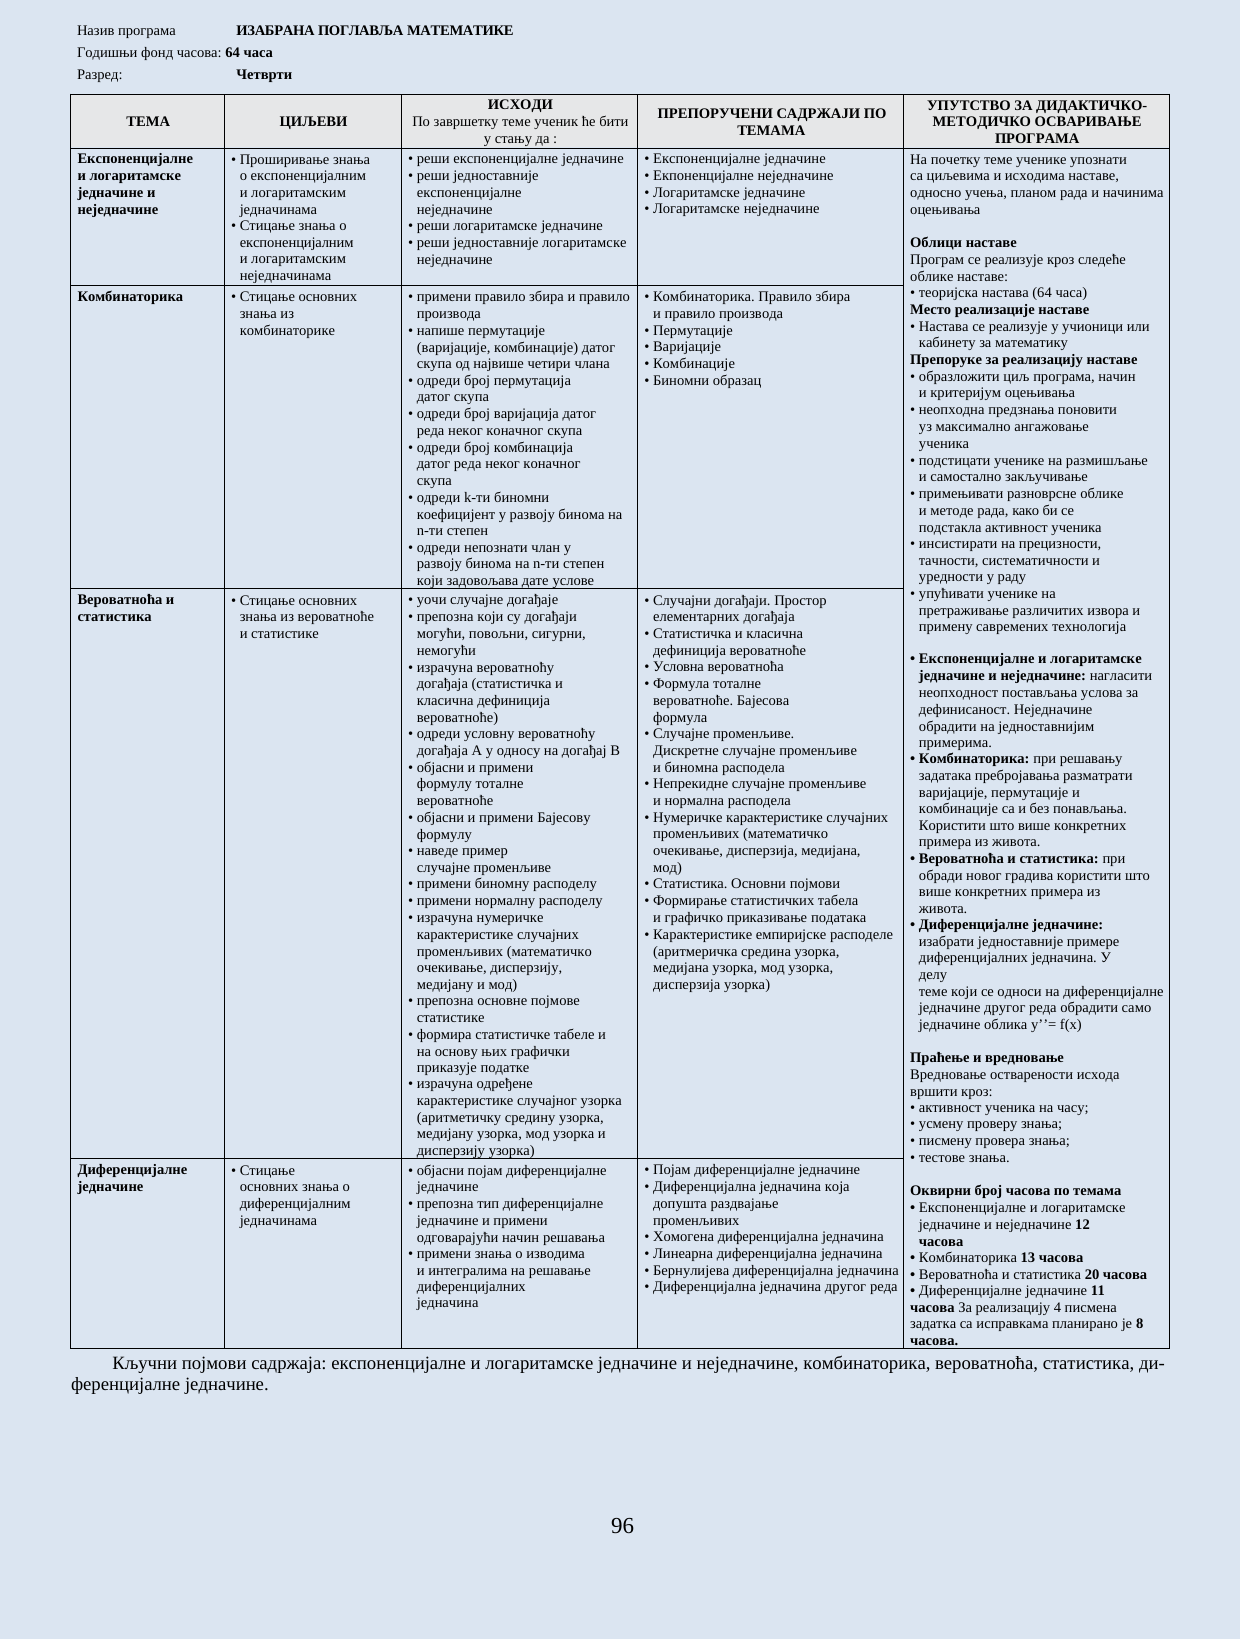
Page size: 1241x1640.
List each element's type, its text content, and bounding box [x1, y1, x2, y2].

table_cell Експоненцијалне једначине Екпоненцијалне неједначине Логаритамске једначине Логаритамске неједначине [638, 149, 903, 285]
table_header ТЕМА [71, 95, 224, 147]
table_cell Комбинаторика. Правило збира и правило производа Пермутације Варијације Комбинације Биномни образац [638, 286, 903, 588]
text Кључни појмови садржаја: експоненцијалне и логаритамске једначине и неједначине, комбинаторика, вероватноћа, статистика, ди- ференцијалне једначине. [71, 1353, 1186, 1394]
text Годишњи фонд часова: 64 часа [77, 44, 1186, 60]
table_cell реши експоненцијалне једначине реши једноставније експоненцијалне неједначине реши логаритамске једначине реши једноставније логаритамске неједначине [402, 149, 637, 285]
table_cell објасни појам диференцијалне једначине препозна тип диференцијалне једначине и примени одговарајући начин решавања примени знања о изводима и интегралима на решавање диференцијалних једначина [402, 1159, 637, 1348]
table_cell Стицање основних знања о диференцијалним једначинама [225, 1159, 401, 1348]
table_cell Вероватноћа и статистика [71, 589, 224, 1158]
table_cell Стицање основних знања из вероватноће и статистике [225, 589, 401, 1158]
table_header ИСХОДИ По завршетку теме ученик ће бити у стању да : [402, 95, 637, 147]
table_cell уочи случајне догађаје препозна који су догађаји могући, повољни, сигурни, немогући израчуна вероватноћу догађаја (статистичка и класична дефиниција вероватноће) одреди условну вероватноћу догађаја А у односу на догађај B објасни и примени формулу тоталне вероватноће објасни и примени Бајесову формулу наведе пример случајне променљиве примени биномну расподелу примени нормалну расподелу израчуна нумеричке карактеристике случајних променљивих (математичко очекивање, дисперзију, медијану и мод) препозна основне појмове статистике формира статистичке табеле и на основу њих графички приказује податке израчуна одређене карактеристике случајног узорка (аритметичку средину узорка, медијану узорка, мод узорка и дисперзију узорка) [402, 589, 637, 1158]
table_cell Проширивање знања о експоненцијалним и логаритамским једначинама Стицање знања о експоненцијалним и логаритамским неједначинама [225, 149, 401, 285]
table_cell На почетку теме ученике упознати са циљевима и исходима наставе, односно учења, планом рада и начинима оцењивања Облици наставе Програм се реализује кроз следеће облике наставе: теоријска настава (64 часа) Место реализације наставе Настава се реализује у учионици или кабинету за математику Препоруке за реализацију наставе образложити циљ програма, начин и критеријум оцењивања неопходна предзнања поновити уз максимално ангажовање ученика подстицати ученике на размишљање и самостално закључивање примењивати разноврсне облике и методе рада, како би се подстакла активност ученика инсистирати на прецизности, тачности, систематичности и уредности у раду упућивати ученике на претраживање различитих извора и примену савремених технологија Експоненцијалне и логаритамске једначине и неједначине: нагласити неопходност постављања услова за дефинисаност. Неједначине обрадити на једноставнијим примерима. Комбинаторика: при решавању задатака пребројавања разматрати варијације, пермутације и комбинације са и без понављања. Користити што више конкретних примера из живота. Вероватноћа и статистика: при обради новог градива користити што више конкретних примера из живота. Диференцијалне једначине: изабрати једноставније примере диференцијалних једначина. У делу теме који се односи на диференцијалне једначине другог реда обрадити само једначине облика y’’= f(x) Праћење и вредновање Вредновање остварености исхода вршити кроз: активност ученика на часу; усмену проверу знања; писмену провера знања; тестове знања. Оквирни број часова по темама Експоненцијалне и логаритамске једначине и неједначине 12 часова Комбинаторика 13 часова Вероватноћа и статистика 20 часова Диференцијалне једначине 11 часова За реализацију 4 писменa задатка са исправкама планирано је 8 часова. [904, 149, 1169, 1348]
table_cell примени правило збира и правило производа напише пермутације (варијације, комбинације) датог скупа од највише четири члана одреди број пермутација датог скупа одреди број варијација датог реда неког коначног скупа одреди број комбинација датог реда неког коначног скупа одреди k-ти биномни коефицијент у развоју бинома на n-ти степен одреди непознати члан у развоју бинома на n-ти степен који задовољава дате услове [402, 286, 637, 588]
table_cell Појам диференцијалне једначине Диференцијална једначина која допушта раздвајање променљивих Хомогена диференцијална једначина Линеарна диференцијална једначина Бернулијева диференцијална једначина Диференцијална једначина другог реда [638, 1159, 903, 1348]
table_cell Комбинаторика [71, 286, 224, 588]
table_cell Случајни догађаји. Простор елементарних догађаја Статистичка и класична дефиниција вероватноће Условна вероватноћа Формула тоталне вероватноће. Бајесова формула Случајне променљиве. Дискретне случајне променљиве и биномна расподела Непрекидне случајне променљиве и нормална расподела Нумеричке карактеристике случајних променљивих (математичко очекивање, дисперзија, медијана, мод) Статистика. Основни појмови Формирање статистичких табела и графичко приказивање података Карактеристике емпиријске расподеле (аритмеричка средина узорка, медијана узорка, мод узорка, дисперзија узорка) [638, 589, 903, 1158]
table_header УПУТСТВО ЗА ДИДАКТИЧКО- МЕТОДИЧКО ОСВАРИВАЊЕ ПРОГРАМА [904, 95, 1169, 147]
table_header ПРЕПОРУЧЕНИ САДРЖАЈИ ПО ТЕМАМА [638, 95, 903, 147]
table_cell Експоненцијалне и логаритамске једначине и неједначине [71, 149, 224, 285]
table_header ЦИЉЕВИ [225, 95, 401, 147]
table_cell Стицање основних знања из комбинаторике [225, 286, 401, 588]
text Разред: Четврти [77, 66, 1186, 82]
table_cell Диференцијалне једначине [71, 1159, 224, 1348]
text Назив програма ИЗАБРАНА ПОГЛАВЉА МАТЕМАТИКЕ [77, 22, 1186, 38]
